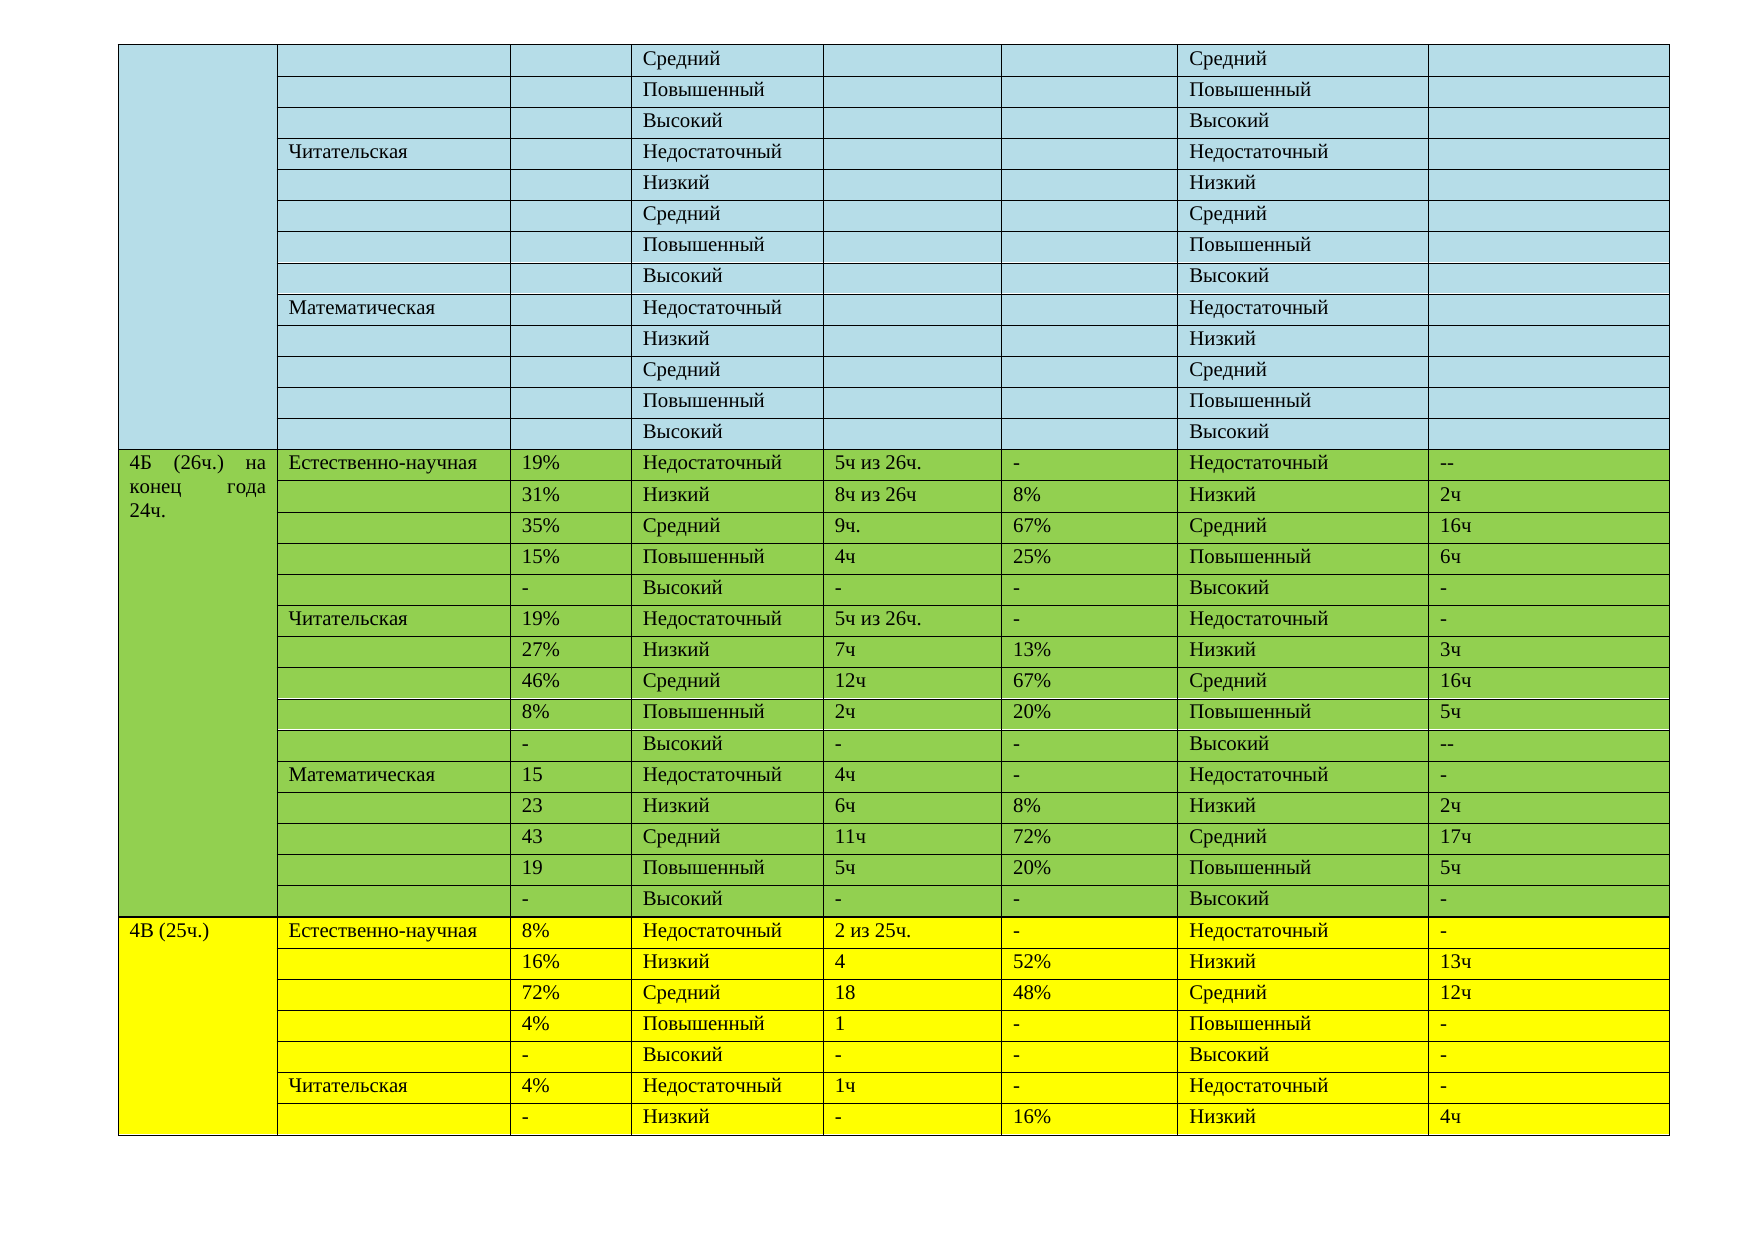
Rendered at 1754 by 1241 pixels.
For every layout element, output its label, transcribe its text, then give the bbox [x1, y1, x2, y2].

table_cell Недостаточный [1178, 139, 1428, 169]
table_cell [278, 264, 510, 293]
table_cell 23 [511, 793, 631, 823]
table_cell - [824, 575, 1001, 605]
table_cell 19% [511, 450, 631, 480]
table_cell 5ч [1429, 855, 1669, 885]
table_cell Недостаточный [1178, 606, 1428, 636]
table_cell 8% [1002, 481, 1177, 512]
table_cell Естественно-научная [278, 450, 510, 480]
table_cell Высокий [1178, 575, 1428, 605]
table_cell 35% [511, 513, 631, 543]
table_cell [511, 170, 631, 200]
table_cell Средний [1178, 668, 1428, 698]
table_cell Высокий [1178, 419, 1428, 449]
table_cell [278, 77, 510, 107]
table_cell 16ч [1429, 513, 1669, 543]
table_cell 4 [824, 949, 1001, 979]
table_cell [278, 232, 510, 262]
table_cell [278, 637, 510, 667]
table_cell - [1429, 762, 1669, 792]
table_cell 11ч [824, 824, 1001, 854]
table_cell - [1002, 575, 1177, 605]
table_cell [278, 1011, 510, 1041]
table_cell [1429, 388, 1669, 418]
table_cell [278, 700, 510, 729]
table_cell Недостаточный [632, 450, 823, 480]
table_cell [824, 388, 1001, 418]
table_cell Высокий [632, 886, 823, 916]
table_cell 20% [1002, 700, 1177, 729]
table_cell 8% [1002, 793, 1177, 823]
table_cell 27% [511, 637, 631, 667]
table_cell 5ч [824, 855, 1001, 885]
table_cell 18 [824, 980, 1001, 1010]
table_cell [511, 419, 631, 449]
table_cell Повышенный [632, 855, 823, 885]
table_cell Средний [1178, 45, 1428, 76]
table_cell [1429, 357, 1669, 387]
table_cell - [1002, 1011, 1177, 1041]
table_cell [278, 824, 510, 854]
table_cell [278, 326, 510, 356]
table_cell 1ч [824, 1073, 1001, 1103]
table_cell Недостаточный [1178, 295, 1428, 325]
table_cell Высокий [632, 731, 823, 761]
table_cell Средний [632, 824, 823, 854]
table_cell [1429, 326, 1669, 356]
table_cell - [1429, 575, 1669, 605]
table_cell 72% [511, 980, 631, 1010]
table_cell [824, 295, 1001, 325]
table_cell 7ч [824, 637, 1001, 667]
table_cell Средний [632, 357, 823, 387]
table_cell [511, 326, 631, 356]
table_cell [1429, 77, 1669, 107]
table_cell Низкий [1178, 481, 1428, 512]
table_cell [824, 326, 1001, 356]
table_cell Высокий [632, 1042, 823, 1072]
table_cell [511, 264, 631, 293]
table_cell - [1002, 606, 1177, 636]
table_cell [824, 419, 1001, 449]
table_cell [824, 77, 1001, 107]
table_cell - [824, 731, 1001, 761]
table_cell 48% [1002, 980, 1177, 1010]
table_cell - [1002, 450, 1177, 480]
table_cell Средний [1178, 513, 1428, 543]
table_cell [1002, 45, 1177, 76]
table_cell 16ч [1429, 668, 1669, 698]
table_cell 6ч [1429, 544, 1669, 574]
table_cell 2ч [1429, 793, 1669, 823]
table_cell Средний [1178, 824, 1428, 854]
table_cell - [1429, 1011, 1669, 1041]
table_cell - [1002, 1042, 1177, 1072]
table_cell Повышенный [1178, 232, 1428, 262]
table_cell Низкий [632, 949, 823, 979]
table_cell 4В (25ч.) [119, 918, 277, 1134]
table_cell [278, 855, 510, 885]
table_cell [1002, 419, 1177, 449]
table_cell 2ч [824, 700, 1001, 729]
table_cell [1002, 326, 1177, 356]
table_cell 25% [1002, 544, 1177, 574]
table_cell Повышенный [1178, 855, 1428, 885]
table_cell - [1429, 886, 1669, 916]
table_cell [278, 668, 510, 698]
table_cell [1002, 388, 1177, 418]
table_cell Повышенный [632, 1011, 823, 1041]
table_cell 9ч. [824, 513, 1001, 543]
table_cell [824, 264, 1001, 293]
table_cell 43 [511, 824, 631, 854]
table_cell [1429, 45, 1669, 76]
table_cell [1429, 139, 1669, 169]
table_cell - [1429, 1073, 1669, 1103]
table_cell 5ч из 26ч. [824, 606, 1001, 636]
table_cell [511, 77, 631, 107]
table_cell [511, 388, 631, 418]
table_cell - [511, 731, 631, 761]
table_cell [511, 201, 631, 231]
table_cell Средний [632, 513, 823, 543]
table_cell [824, 170, 1001, 200]
table_cell [1429, 295, 1669, 325]
table_cell Высокий [632, 108, 823, 138]
table_cell Высокий [1178, 1042, 1428, 1072]
table_cell 46% [511, 668, 631, 698]
table_cell 2ч [1429, 481, 1669, 512]
table_cell [824, 201, 1001, 231]
table_cell Низкий [632, 326, 823, 356]
table_cell Высокий [632, 419, 823, 449]
table_cell 4ч [824, 762, 1001, 792]
table_cell Средний [1178, 201, 1428, 231]
table_cell 31% [511, 481, 631, 512]
table_cell 5ч из 26ч. [824, 450, 1001, 480]
table_cell - [1429, 1042, 1669, 1072]
table_cell [511, 45, 631, 76]
table_cell [1429, 201, 1669, 231]
table_cell Повышенный [632, 700, 823, 729]
table_cell 20% [1002, 855, 1177, 885]
table_cell Средний [1178, 357, 1428, 387]
table_cell Средний [1178, 980, 1428, 1010]
table_cell [278, 949, 510, 979]
table_cell Недостаточный [632, 762, 823, 792]
table_cell [1002, 139, 1177, 169]
table_cell Низкий [1178, 1104, 1428, 1134]
table_cell - [1002, 886, 1177, 916]
table_cell [511, 295, 631, 325]
table_cell Повышенный [632, 544, 823, 574]
table_cell -- [1429, 731, 1669, 761]
table_cell - [511, 1042, 631, 1072]
table_cell [824, 232, 1001, 262]
table_cell Высокий [632, 575, 823, 605]
table_cell 8% [511, 918, 631, 948]
table_cell 4% [511, 1073, 631, 1103]
table_cell Недостаточный [1178, 450, 1428, 480]
table_cell - [824, 1042, 1001, 1072]
table_cell Читательская [278, 139, 510, 169]
table_cell [824, 45, 1001, 76]
table_cell Средний [632, 45, 823, 76]
table_cell [278, 1104, 510, 1134]
table_cell Естественно-научная [278, 918, 510, 948]
table_cell [1002, 77, 1177, 107]
table_cell Низкий [632, 793, 823, 823]
table_cell 3ч [1429, 637, 1669, 667]
table_cell 2 из 25ч. [824, 918, 1001, 948]
table_cell 17ч [1429, 824, 1669, 854]
table_cell Недостаточный [632, 606, 823, 636]
table_cell 67% [1002, 513, 1177, 543]
table_cell -- [1429, 450, 1669, 480]
table_cell [1429, 264, 1669, 293]
table_cell Высокий [1178, 108, 1428, 138]
table_cell [278, 108, 510, 138]
table_cell Низкий [632, 481, 823, 512]
table_cell [511, 232, 631, 262]
table_cell [278, 513, 510, 543]
table_cell [1002, 357, 1177, 387]
table_cell - [1002, 762, 1177, 792]
table_cell - [1002, 731, 1177, 761]
table_cell [1429, 108, 1669, 138]
table_cell - [511, 575, 631, 605]
table_cell Читательская [278, 606, 510, 636]
table_cell 4ч [1429, 1104, 1669, 1134]
table_cell Низкий [1178, 170, 1428, 200]
table_cell Читательская [278, 1073, 510, 1103]
table_cell [278, 886, 510, 916]
table_cell - [1002, 918, 1177, 948]
table_cell [1429, 170, 1669, 200]
table_cell Средний [632, 668, 823, 698]
table_cell 19 [511, 855, 631, 885]
table_cell Недостаточный [632, 139, 823, 169]
table_cell [511, 357, 631, 387]
table_cell Математическая [278, 762, 510, 792]
table_cell [1002, 232, 1177, 262]
table_cell 13% [1002, 637, 1177, 667]
table_cell Повышенный [1178, 77, 1428, 107]
table_cell 1 [824, 1011, 1001, 1041]
table_cell 8ч из 26ч [824, 481, 1001, 512]
table_cell [278, 731, 510, 761]
table_cell Низкий [632, 1104, 823, 1134]
table_cell Средний [632, 980, 823, 1010]
table_cell - [1002, 1073, 1177, 1103]
table_cell [278, 419, 510, 449]
table_cell Низкий [1178, 793, 1428, 823]
table_cell [278, 357, 510, 387]
table_cell 16% [1002, 1104, 1177, 1134]
table_cell 12ч [824, 668, 1001, 698]
table_cell [1002, 264, 1177, 293]
table_cell Низкий [1178, 949, 1428, 979]
table_cell Повышенный [632, 232, 823, 262]
table_cell Высокий [1178, 886, 1428, 916]
table_cell 19% [511, 606, 631, 636]
table_cell [824, 139, 1001, 169]
table_cell [1429, 232, 1669, 262]
table_cell [278, 45, 510, 76]
table_cell Низкий [632, 170, 823, 200]
table_cell [1002, 108, 1177, 138]
table_cell Недостаточный [1178, 762, 1428, 792]
table_cell Недостаточный [632, 295, 823, 325]
table_cell 72% [1002, 824, 1177, 854]
table_cell 4% [511, 1011, 631, 1041]
table_cell 5ч [1429, 700, 1669, 729]
table_cell [511, 139, 631, 169]
table_cell [1002, 295, 1177, 325]
table_cell - [1429, 606, 1669, 636]
table_cell Недостаточный [632, 918, 823, 948]
table_cell Высокий [1178, 264, 1428, 293]
table_cell Недостаточный [1178, 918, 1428, 948]
table_cell Недостаточный [632, 1073, 823, 1103]
table_cell Повышенный [632, 77, 823, 107]
table_cell Повышенный [1178, 544, 1428, 574]
table_cell [278, 388, 510, 418]
table_cell Повышенный [632, 388, 823, 418]
table_cell 67% [1002, 668, 1177, 698]
table_cell 52% [1002, 949, 1177, 979]
table_cell [278, 793, 510, 823]
table_cell Высокий [1178, 731, 1428, 761]
table_cell 13ч [1429, 949, 1669, 979]
table_cell [278, 980, 510, 1010]
table_cell - [1429, 918, 1669, 948]
table_cell [278, 481, 510, 512]
table_cell Повышенный [1178, 700, 1428, 729]
table_cell Низкий [632, 637, 823, 667]
table_cell - [824, 1104, 1001, 1134]
table_cell Высокий [632, 264, 823, 293]
table_cell 15% [511, 544, 631, 574]
table_cell Низкий [1178, 637, 1428, 667]
table_cell - [511, 1104, 631, 1134]
table_cell Недостаточный [1178, 1073, 1428, 1103]
table_cell 15 [511, 762, 631, 792]
table_cell 4ч [824, 544, 1001, 574]
table_cell [824, 108, 1001, 138]
table_cell - [824, 886, 1001, 916]
table_cell [278, 201, 510, 231]
table_cell [278, 170, 510, 200]
table_cell Математическая [278, 295, 510, 325]
table_cell 12ч [1429, 980, 1669, 1010]
table_cell - [511, 886, 631, 916]
table_cell [278, 1042, 510, 1072]
table_cell 16% [511, 949, 631, 979]
table_cell [1002, 170, 1177, 200]
table_cell 8% [511, 700, 631, 729]
table_cell [278, 544, 510, 574]
table_cell [1429, 419, 1669, 449]
table_cell 4Б (26ч.) на конец года 24ч. [119, 450, 277, 916]
table_cell Средний [632, 201, 823, 231]
table_cell [511, 108, 631, 138]
table_cell Повышенный [1178, 388, 1428, 418]
table_cell Низкий [1178, 326, 1428, 356]
table_cell Повышенный [1178, 1011, 1428, 1041]
table_cell [824, 357, 1001, 387]
table_cell [278, 575, 510, 605]
table_cell [1002, 201, 1177, 231]
table_cell 6ч [824, 793, 1001, 823]
